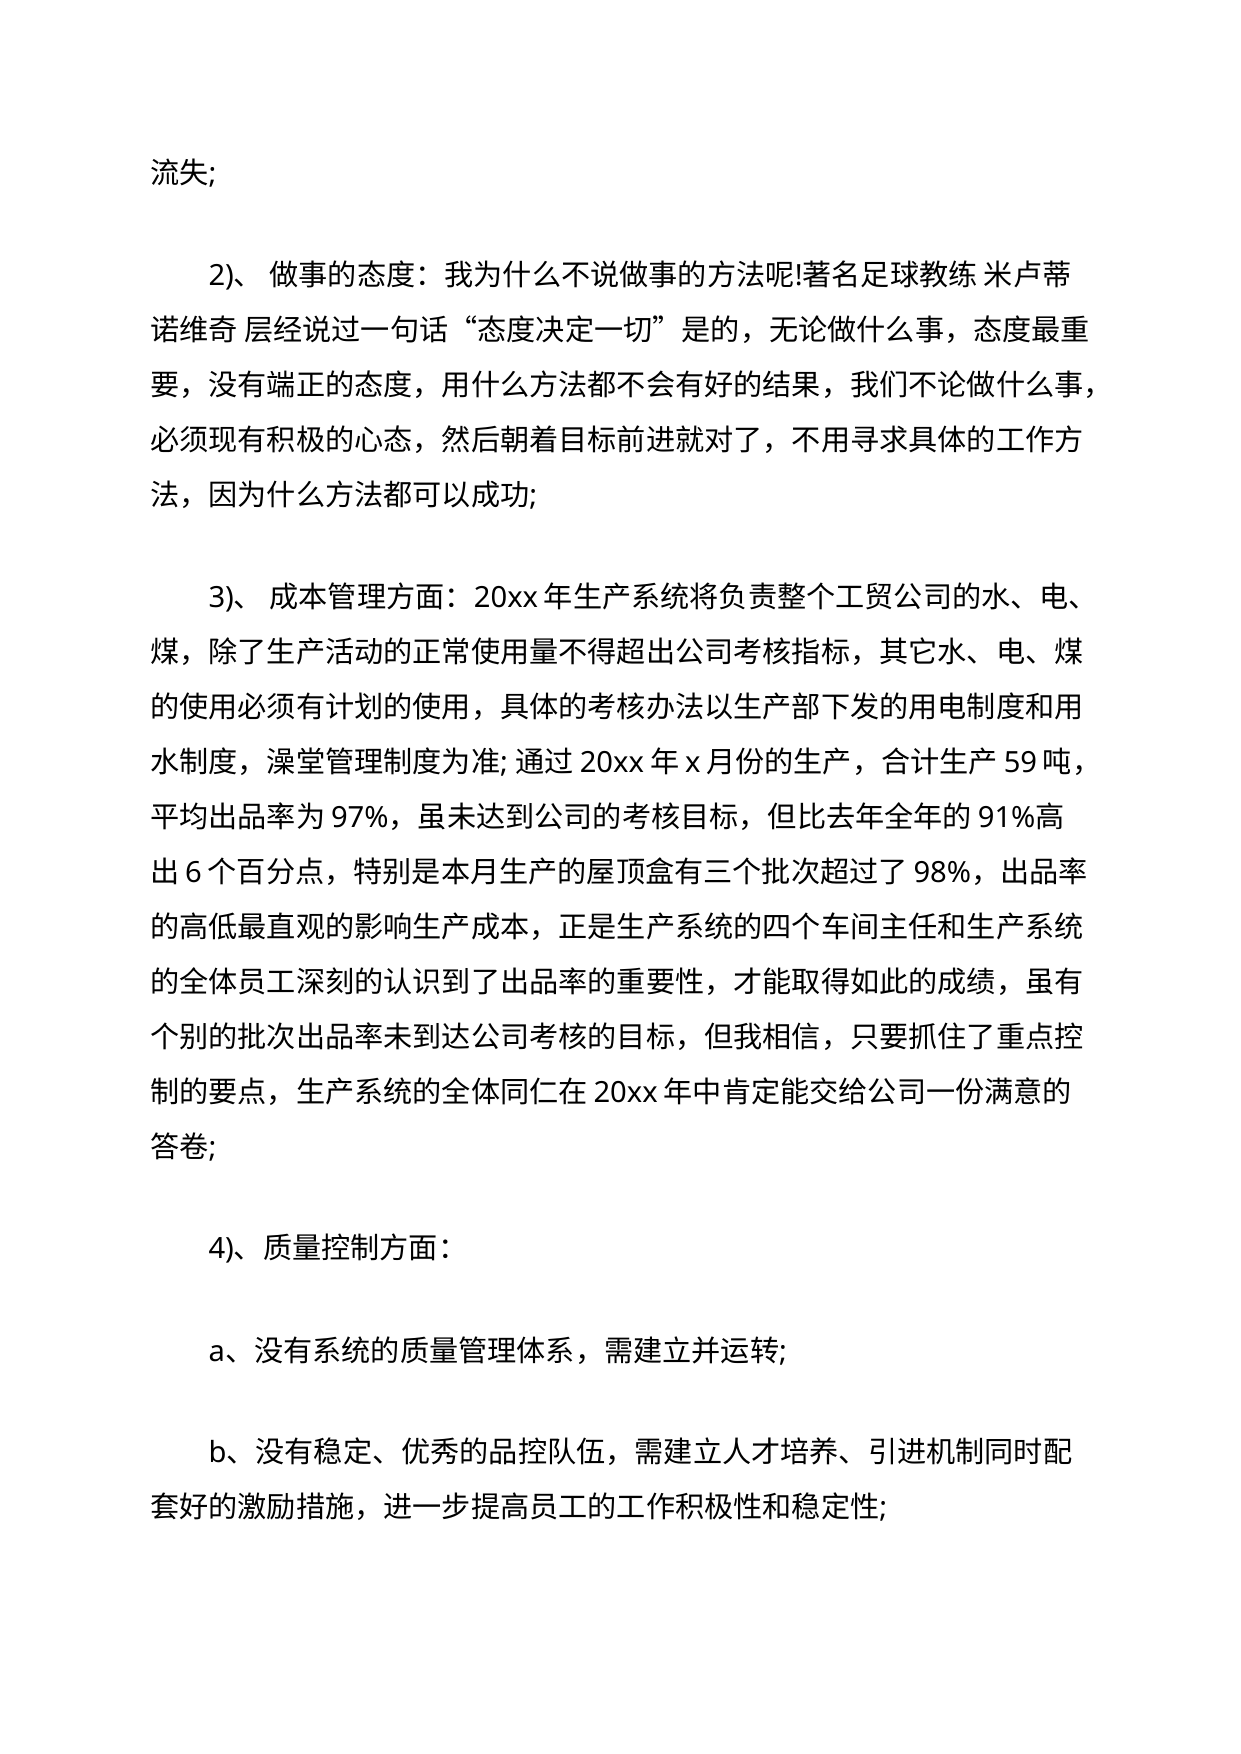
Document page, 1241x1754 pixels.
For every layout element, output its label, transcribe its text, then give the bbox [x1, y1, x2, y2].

text a、没有系统的质量管理体系，需建立并运转; [150, 1327, 1090, 1369]
text 4)、质量控制方面： [150, 1225, 1090, 1267]
text b、没有稳定、优秀的品控队伍，需建立人才培养、引进机制同时配套好的激励措施，进一步提高员工的工作积极性和稳定性; [150, 1429, 1090, 1526]
text 3)、 成本管理方面：20xx年生产系统将负责整个工贸公司的水、电、煤，除了生产活动的正常使用量不得超出公司考核指标，其它水、电、煤的使用必须有计划的使用，具体的考核办法以生产部下发的用电制度和用水制度，澡堂管理制度为准; 通过20xx年x月份的生产，合计生产59吨，平均出品率为97%，虽未达到公司的考核目标，但比去年全年的91%高出6个百分点，特别是本月生产的屋顶盒有三个批次超过了98%，出品率的高低最直观的影响生产成本，正是生产系统的四个车间主任和生产系统的全体员工深刻的认识到了出品率的重要性，才能取得如此的成绩，虽有个别的批次出品率未到达公司考核的目标，但我相信，只要抓住了重点控制的要点，生产系统的全体同仁在20xx年中肯定能交给公司一份满意的答卷; [150, 574, 1090, 1166]
text 2)、 做事的态度：我为什么不说做事的方法呢!著名足球教练 米卢蒂诺维奇 层经说过一句话“态度决定一切”是的，无论做什么事，态度最重要，没有端正的态度，用什么方法都不会有好的结果，我们不论做什么事，必须现有积极的心态，然后朝着目标前进就对了，不用寻求具体的工作方法，因为什么方法都可以成功; [150, 252, 1090, 514]
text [150, 150, 1090, 192]
